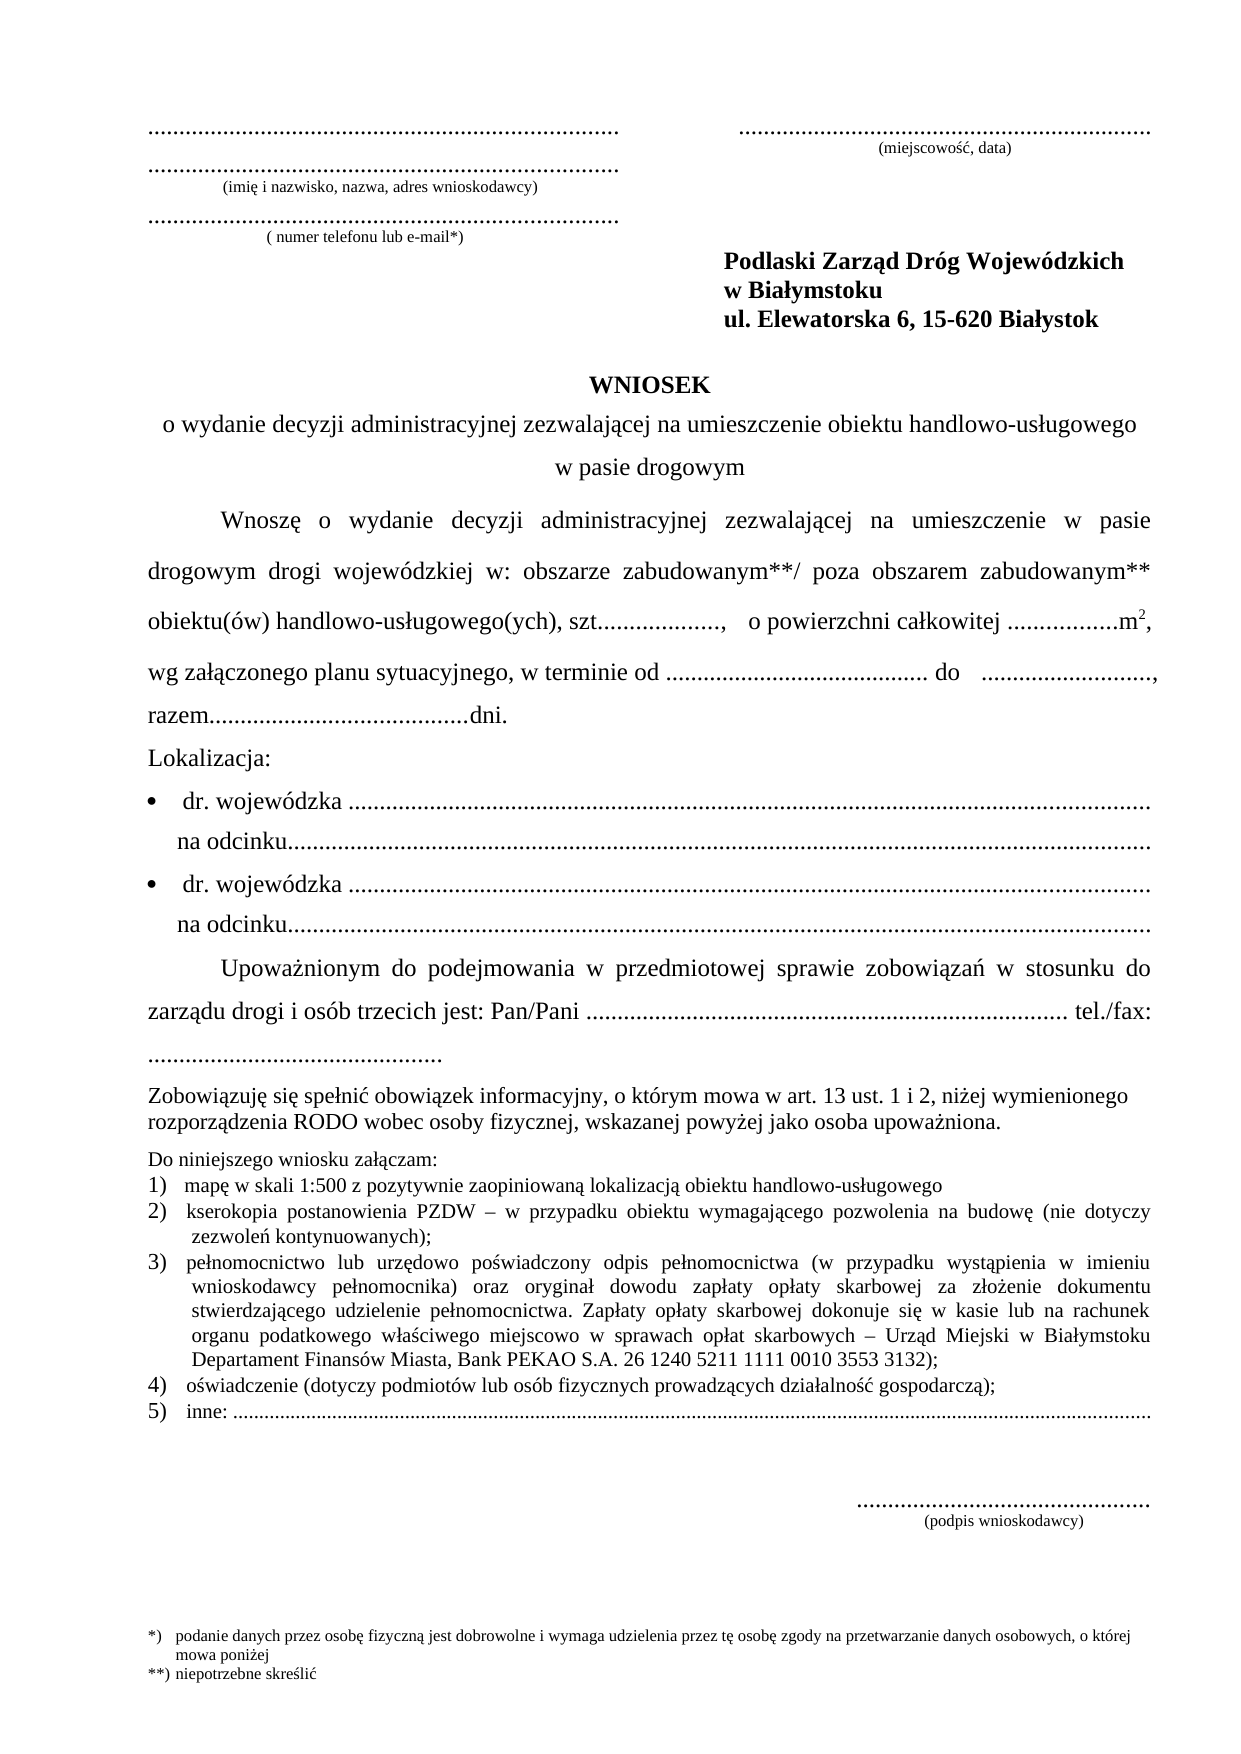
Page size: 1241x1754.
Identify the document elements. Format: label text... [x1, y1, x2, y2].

list dr. wojewódzka [148, 869, 1152, 898]
list kserokopia postanowienia PZDW – w przypadku obiektu wymagającego pozwolenia na budowę (nie dotyczy zezwoleń kontynuowanych); [148, 1198, 1152, 1248]
list dr. wojewódzka [148, 786, 1152, 815]
text WNIOSEK [148, 372, 1152, 398]
text (podpis wnioskodawcy) [856, 1511, 1152, 1530]
list pełnomocnictwo lub urzędowo poświadczony odpis pełnomocnictwa (w przypadku wystąpienia w imieniu wnioskodawcy pełnomocnika) oraz oryginał dowodu zapłaty opłaty skarbowej za złożenie dokumentu stwierdzającego udzielenie pełnomocnictwa. Zapłaty opłaty skarbowej dokonuje się w kasie lub na rachunek organu podatkowego właściwego miejscowo w sprawach opłat skarbowych – Urząd Miejski w Białymstoku Departament Finansów Miasta, Bank PEKAO S.A. 26 1240 5211 1111 0010 3553 3132); [148, 1248, 1152, 1371]
text Zobowiązuję się spełnić obowiązek informacyjny, o którym mowa w art. 13 ust. 1 i 2, niżej wymienionego rozporządzenia RODO wobec osoby fizycznej, wskazanej powyżej jako osoba upoważniona. [148, 1082, 1152, 1135]
text na odcinku [148, 909, 1152, 938]
list inne: [148, 1397, 1152, 1423]
text Do niniejszego wniosku załączam: [148, 1147, 1152, 1171]
text razem dni. [148, 700, 1152, 728]
text ( numer telefonu lub e-mail*) [266, 227, 1152, 246]
text wg załączonego planu sytuacyjnego, w terminie od do , [148, 657, 1152, 685]
text Upoważnionym do podejmowania w przedmiotowej sprawie zobowiązań w stosunku do zarządu drogi i osób trzecich jest: Pan/Pani tel./fax: [148, 953, 1152, 1068]
text (miejscowość, data) [148, 138, 1152, 157]
text Wnoszę o wydanie decyzji administracyjnej zezwalającej na umieszczenie w pasie drogowym drogi wojewódzkiej w: obszarze zabudowanym**/ poza obszarem zabudowanym** obiektu(ów) handlowo-usługowego(ych), szt , o powierzchni całkowitej m2, [148, 506, 1152, 635]
text na odcinku [148, 826, 1152, 855]
text Lokalizacja: [148, 743, 1152, 772]
text (imię i nazwisko, nazwa, adres wnioskodawcy) [148, 176, 1152, 196]
text Podlaski Zarząd Dróg Wojewódzkich w Białymstoku ul. Elewatorska 6, 15-620 Białystok [724, 246, 1152, 333]
list mapę w skali 1:500 z pozytywnie zaopiniowaną lokalizacją obiektu handlowo-usługowego [148, 1171, 1152, 1198]
text o wydanie decyzji administracyjnej zezwalającej na umieszczenie obiektu handlowo-usługowego w pasie drogowym [148, 409, 1152, 481]
list oświadczenie (dotyczy podmiotów lub osób fizycznych prowadzących działalność gospodarczą); [148, 1371, 1152, 1397]
